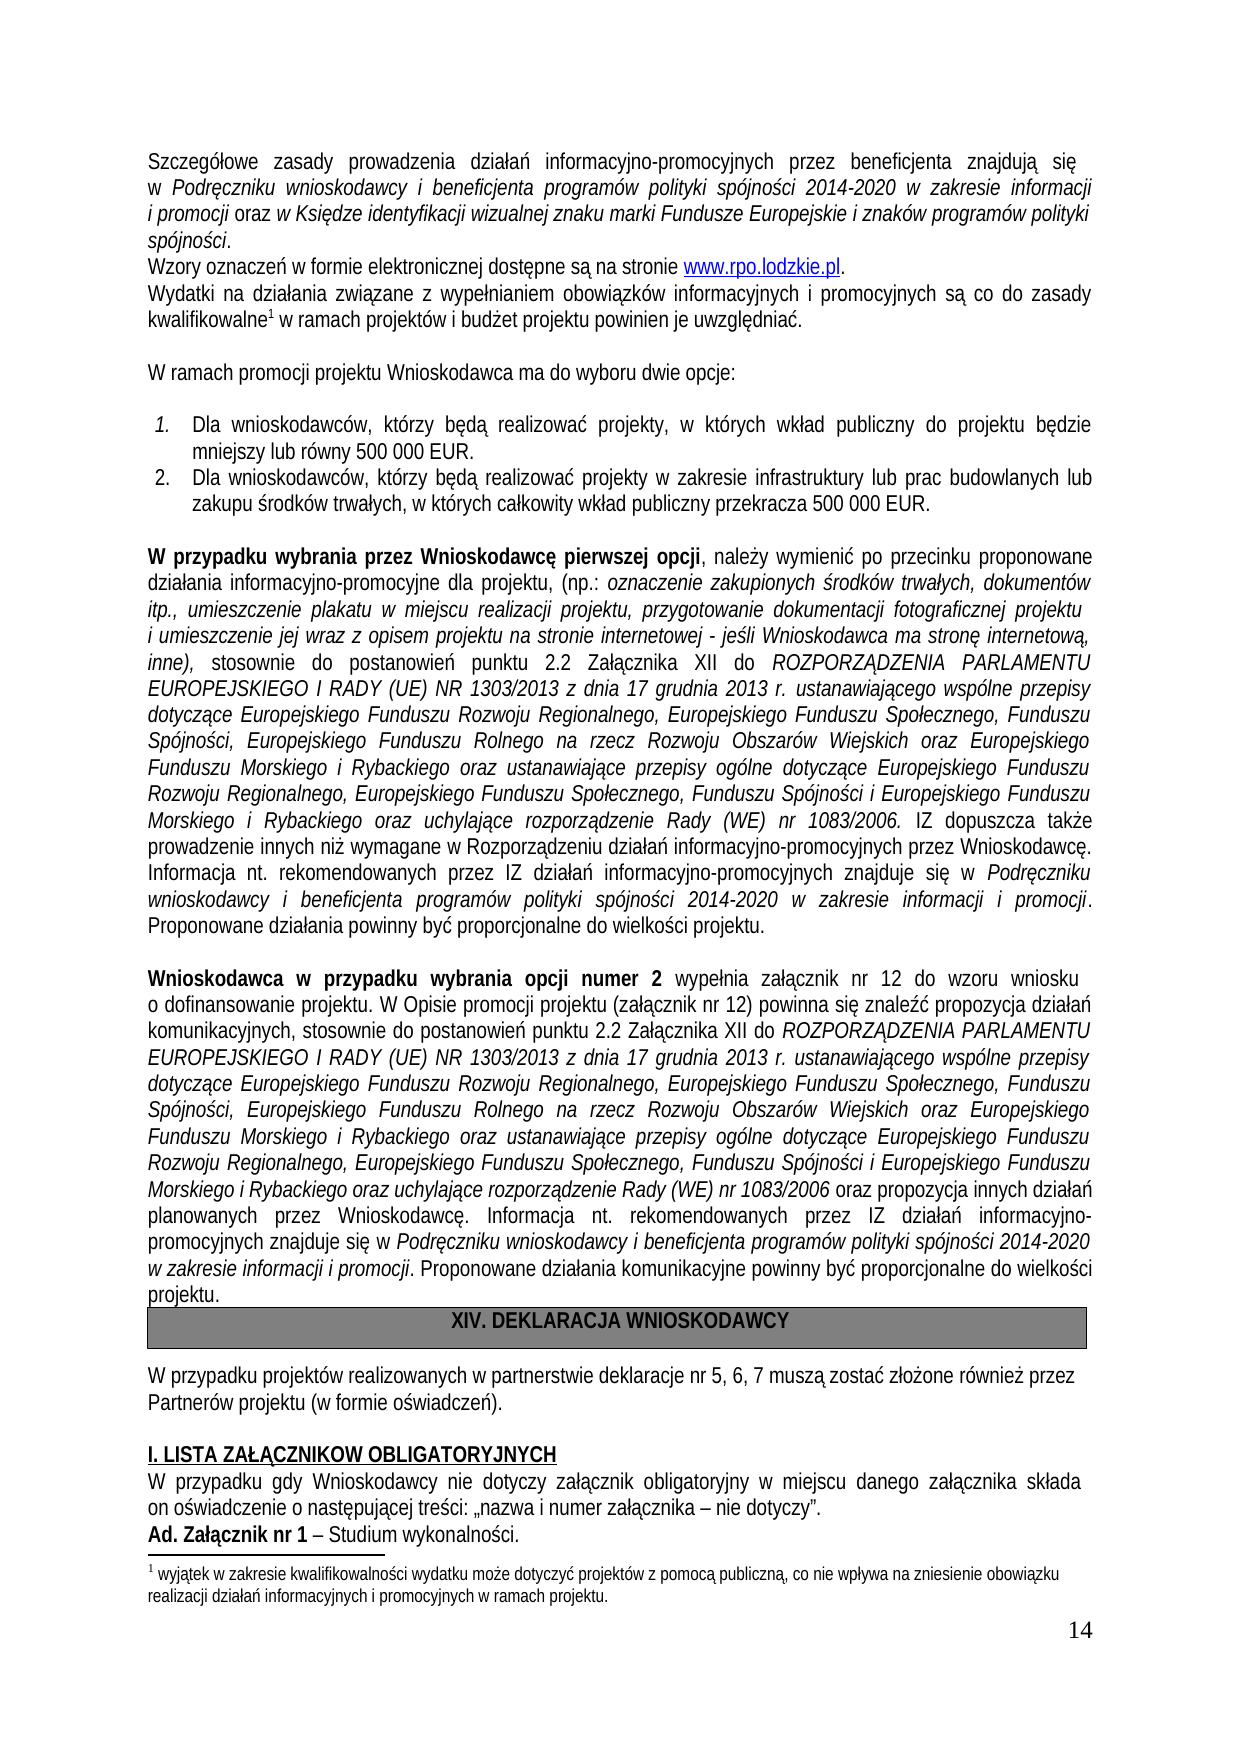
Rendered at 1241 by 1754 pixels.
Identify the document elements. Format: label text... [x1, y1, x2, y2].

text XIV. DEKLARACJA WNIOSKODAWCY [148, 1307, 1092, 1334]
text W przypadku projektów realizowanych w partnerstwie deklaracje nr 5, 6, 7 muszą zostać złożone również przez Partnerów projektu (w formie oświadczeń). [148, 1362, 1092, 1415]
text Szczegółowe zasady prowadzenia działań informacyjno-promocyjnych przez beneficjenta znajdują się w Podręczniku wnioskodawcy i beneficjenta programów polityki spójności 2014-2020 w zakresie informacji i promocji oraz w Księdze identyfikacji wizualnej znaku marki Fundusze Europejskie i znaków programów polityki spójności. [148, 148, 1092, 253]
text W przypadku wybrania przez Wnioskodawcę pierwszej opcji, należy wymienić po przecinku proponowane działania informacyjno-promocyjne dla projektu, (np.: oznaczenie zakupionych środków trwałych, dokumentów itp., umieszczenie plakatu w miejscu realizacji projektu, przygotowanie dokumentacji fotograficznej projektu i umieszczenie jej wraz z opisem projektu na stronie internetowej - jeśli Wnioskodawca ma stronę internetową, inne), stosownie do postanowień punktu 2.2 Załącznika XII do ROZPORZĄDZENIA PARLAMENTU EUROPEJSKIEGO I RADY (UE) NR 1303/2013 z dnia 17 grudnia 2013 r. ustanawiającego wspólne przepisy dotyczące Europejskiego Funduszu Rozwoju Regionalnego, Europejskiego Funduszu Społecznego, Funduszu Spójności, Europejskiego Funduszu Rolnego na rzecz Rozwoju Obszarów Wiejskich oraz Europejskiego Funduszu Morskiego i Rybackiego oraz ustanawiające przepisy ogólne dotyczące Europejskiego Funduszu Rozwoju Regionalnego, Europejskiego Funduszu Społecznego, Funduszu Spójności i Europejskiego Funduszu Morskiego i Rybackiego oraz uchylające rozporządzenie Rady (WE) nr 1083/2006. IZ dopuszcza także prowadzenie innych niż wymagane w Rozporządzeniu działań informacyjno-promocyjnych przez Wnioskodawcę. Informacja nt. rekomendowanych przez IZ działań informacyjno-promocyjnych znajduje się w Podręczniku wnioskodawcy i beneficjenta programów polityki spójności 2014-2020 w zakresie informacji i promocji. Proponowane działania powinny być proporcjonalne do wielkości projektu. [148, 543, 1092, 938]
text Wzory oznaczeń w formie elektronicznej dostępne są na stronie www.rpo.lodzkie.pl. [148, 253, 1092, 279]
text Wydatki na działania związane z wypełnianiem obowiązków informacyjnych i promocyjnych są co do zasady kwalifikowalne w ramach projektów i budżet projektu powinien je uwzględniać. [148, 279, 1092, 332]
text W przypadku gdy Wnioskodawcy nie dotyczy załącznik obligatoryjny w miejscu danego załącznika składa on oświadczenie o następującej treści: „nazwa i numer załącznika – nie dotyczy”. [148, 1468, 1092, 1521]
text Wnioskodawca w przypadku wybrania opcji numer 2 wypełnia załącznik nr 12 do wzoru wniosku o dofinansowanie projektu. W Opisie promocji projektu (załącznik nr 12) powinna się znaleźć propozycja działań komunikacyjnych, stosownie do postanowień punktu 2.2 Załącznika XII do ROZPORZĄDZENIA PARLAMENTU EUROPEJSKIEGO I RADY (UE) NR 1303/2013 z dnia 17 grudnia 2013 r. ustanawiającego wspólne przepisy dotyczące Europejskiego Funduszu Rozwoju Regionalnego, Europejskiego Funduszu Społecznego, Funduszu Spójności, Europejskiego Funduszu Rolnego na rzecz Rozwoju Obszarów Wiejskich oraz Europejskiego Funduszu Morskiego i Rybackiego oraz ustanawiające przepisy ogólne dotyczące Europejskiego Funduszu Rozwoju Regionalnego, Europejskiego Funduszu Społecznego, Funduszu Spójności i Europejskiego Funduszu Morskiego i Rybackiego oraz uchylające rozporządzenie Rady (WE) nr 1083/2006 oraz propozycja innych działań planowanych przez Wnioskodawcę. Informacja nt. rekomendowanych przez IZ działań informacyjno-promocyjnych znajduje się w Podręczniku wnioskodawcy i beneficjenta programów polityki spójności 2014-2020 w zakresie informacji i promocji. Proponowane działania komunikacyjne powinny być proporcjonalne do wielkości projektu. [148, 965, 1092, 1307]
text W ramach promocji projektu Wnioskodawca ma do wyboru dwie opcje: [148, 358, 1092, 385]
text I. LISTA ZAŁĄCZNIKOW OBLIGATORYJNYCH [148, 1441, 1092, 1468]
list Dla wnioskodawców, którzy będą realizować projekty, w których wkład publiczny do projektu będzie mniejszy lub równy 500 000 EUR. [154, 411, 1092, 464]
text Ad. Załącznik nr 1 – Studium wykonalności. [148, 1521, 1092, 1547]
list Dla wnioskodawców, którzy będą realizować projekty w zakresie infrastruktury lub prac budowlanych lub zakupu środków trwałych, w których całkowity wkład publiczny przekracza 500 000 EUR. [154, 464, 1092, 517]
